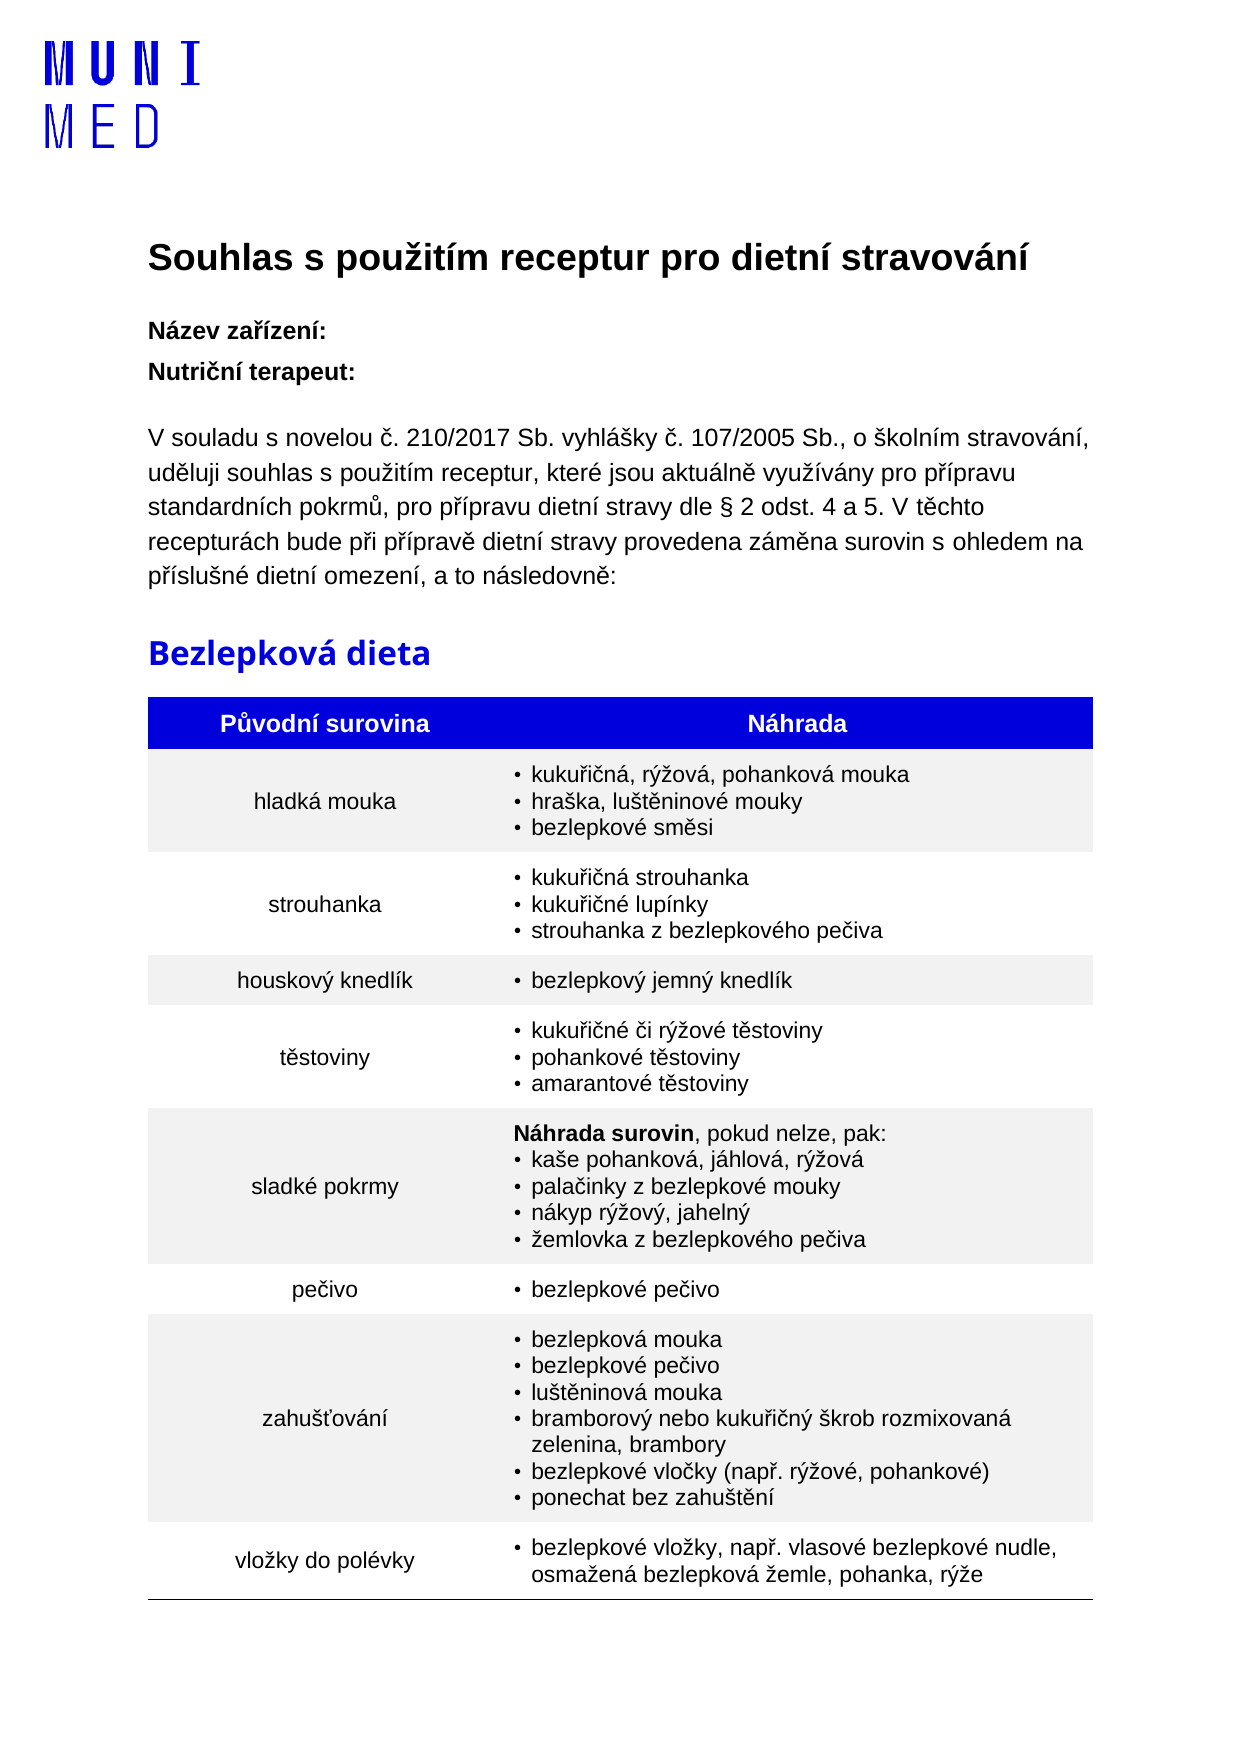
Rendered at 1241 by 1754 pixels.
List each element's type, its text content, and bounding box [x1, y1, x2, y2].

table_cell bezlepkové vložky, např. vlasové bezlepkové nudle, osmažená bezlepková žemle, pohanka, rýže [502, 1523, 1093, 1599]
table_cell sladké pokrmy [148, 1108, 502, 1264]
table_cell těstoviny [148, 1005, 502, 1108]
table_cell hladká mouka [148, 749, 502, 852]
picture [17, 14, 227, 175]
table_cell bezlepková mouka bezlepkové pečivo luštěninová mouka bramborový nebo kukuřičný škrob rozmixovaná zelenina, brambory bezlepkové vločky (např. rýžové, pohankové) ponechat bez zahuštění [502, 1314, 1093, 1522]
text V souladu s novelou č. 210/2017 Sb. vyhlášky č. 107/2005 Sb., o školním stravování, uděluji souhlas s použitím receptur, které jsou aktuálně využívány pro přípravu standardních pokrmů, pro přípravu dietní stravy dle § 2 odst. 4 a 5. V těchto recepturách bude při přípravě dietní stravy provedena záměna surovin s ohledem na příslušné dietní omezení, a to následovně: [148, 423, 1093, 590]
table_cell kukuřičná, rýžová, pohanková mouka hraška, luštěninové mouky bezlepkové směsi [502, 749, 1093, 852]
table_cell kukuřičné či rýžové těstoviny pohankové těstoviny amarantové těstoviny [502, 1005, 1093, 1108]
text Bezlepková dieta [148, 630, 1093, 676]
text Název zařízení: [148, 316, 1093, 344]
text Souhlas s použitím receptur pro dietní stravování [148, 235, 1093, 278]
table_cell Náhrada surovin, pokud nelze, pak: kaše pohanková, jáhlová, rýžová palačinky z bezlepkové mouky nákyp rýžový, jahelný žemlovka z bezlepkového pečiva [502, 1108, 1093, 1264]
text Nutriční terapeut: [148, 357, 1093, 386]
table_cell houskový knedlík [148, 955, 502, 1005]
table_cell kukuřičná strouhanka kukuřičné lupínky strouhanka z bezlepkového pečiva [502, 852, 1093, 955]
table_cell pečivo [148, 1264, 502, 1314]
table_cell zahušťování [148, 1314, 502, 1522]
table_header Původní surovina [148, 697, 502, 749]
table_cell strouhanka [148, 852, 502, 955]
table_header Náhrada [502, 697, 1093, 749]
table_cell vložky do polévky [148, 1523, 502, 1599]
table_cell bezlepkový jemný knedlík [502, 955, 1093, 1005]
table_cell bezlepkové pečivo [502, 1264, 1093, 1314]
